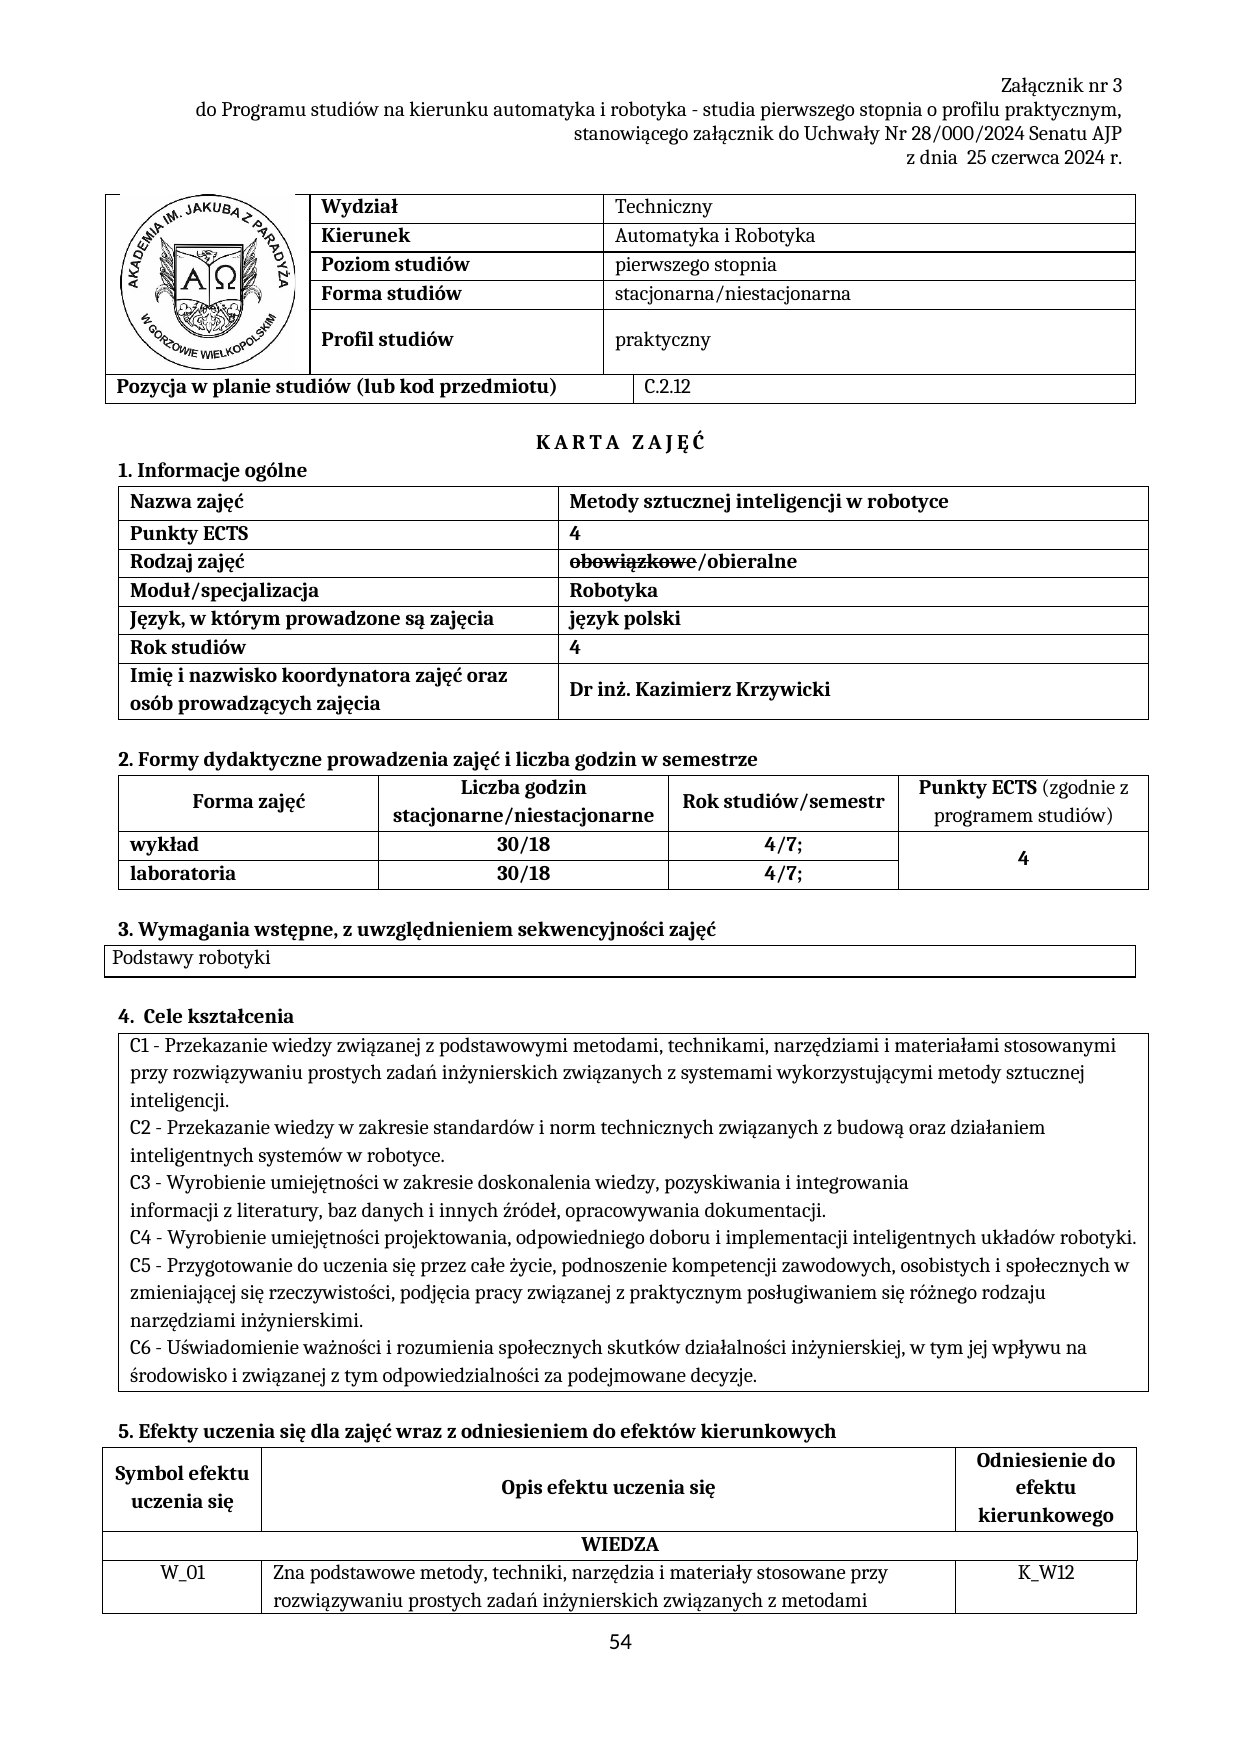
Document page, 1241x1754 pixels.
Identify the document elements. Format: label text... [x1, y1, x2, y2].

picture [120, 194, 295, 370]
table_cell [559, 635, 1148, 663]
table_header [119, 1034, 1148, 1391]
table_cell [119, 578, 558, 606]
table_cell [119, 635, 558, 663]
text 4. Cele kształcenia [118, 1005, 1122, 1029]
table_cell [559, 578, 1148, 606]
text 2. Formy dydaktyczne prowadzenia zajęć i liczba godzin w semestrze [118, 747, 1122, 771]
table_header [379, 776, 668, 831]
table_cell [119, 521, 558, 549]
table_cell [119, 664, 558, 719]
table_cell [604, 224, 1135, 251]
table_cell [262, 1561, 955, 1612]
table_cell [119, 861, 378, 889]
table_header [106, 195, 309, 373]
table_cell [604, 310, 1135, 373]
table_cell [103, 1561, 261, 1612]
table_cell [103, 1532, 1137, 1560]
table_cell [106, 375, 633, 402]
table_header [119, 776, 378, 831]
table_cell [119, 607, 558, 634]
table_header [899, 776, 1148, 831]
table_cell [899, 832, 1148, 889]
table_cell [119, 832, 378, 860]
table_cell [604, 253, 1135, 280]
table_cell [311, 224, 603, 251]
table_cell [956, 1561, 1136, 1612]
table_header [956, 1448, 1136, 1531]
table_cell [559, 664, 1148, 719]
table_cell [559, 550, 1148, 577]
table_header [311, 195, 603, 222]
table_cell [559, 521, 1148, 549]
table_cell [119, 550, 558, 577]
text 5. Efekty uczenia się dla zajęć wraz z odniesieniem do efektów kierunkowych [118, 1420, 1122, 1444]
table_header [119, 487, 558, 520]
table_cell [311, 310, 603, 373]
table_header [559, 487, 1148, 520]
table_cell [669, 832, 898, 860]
text KARTA ZAJĘĆ [118, 431, 1122, 455]
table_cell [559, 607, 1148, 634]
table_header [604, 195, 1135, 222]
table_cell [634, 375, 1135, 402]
text 1. Informacje ogólne [118, 458, 1122, 482]
text 3. Wymagania wstępne, z uwzględnieniem sekwencyjności zajęć [118, 917, 1122, 941]
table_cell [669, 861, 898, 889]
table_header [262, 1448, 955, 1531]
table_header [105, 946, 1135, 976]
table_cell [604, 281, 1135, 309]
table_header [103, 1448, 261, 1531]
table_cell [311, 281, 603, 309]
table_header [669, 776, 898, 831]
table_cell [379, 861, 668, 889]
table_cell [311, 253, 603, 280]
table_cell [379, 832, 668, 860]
